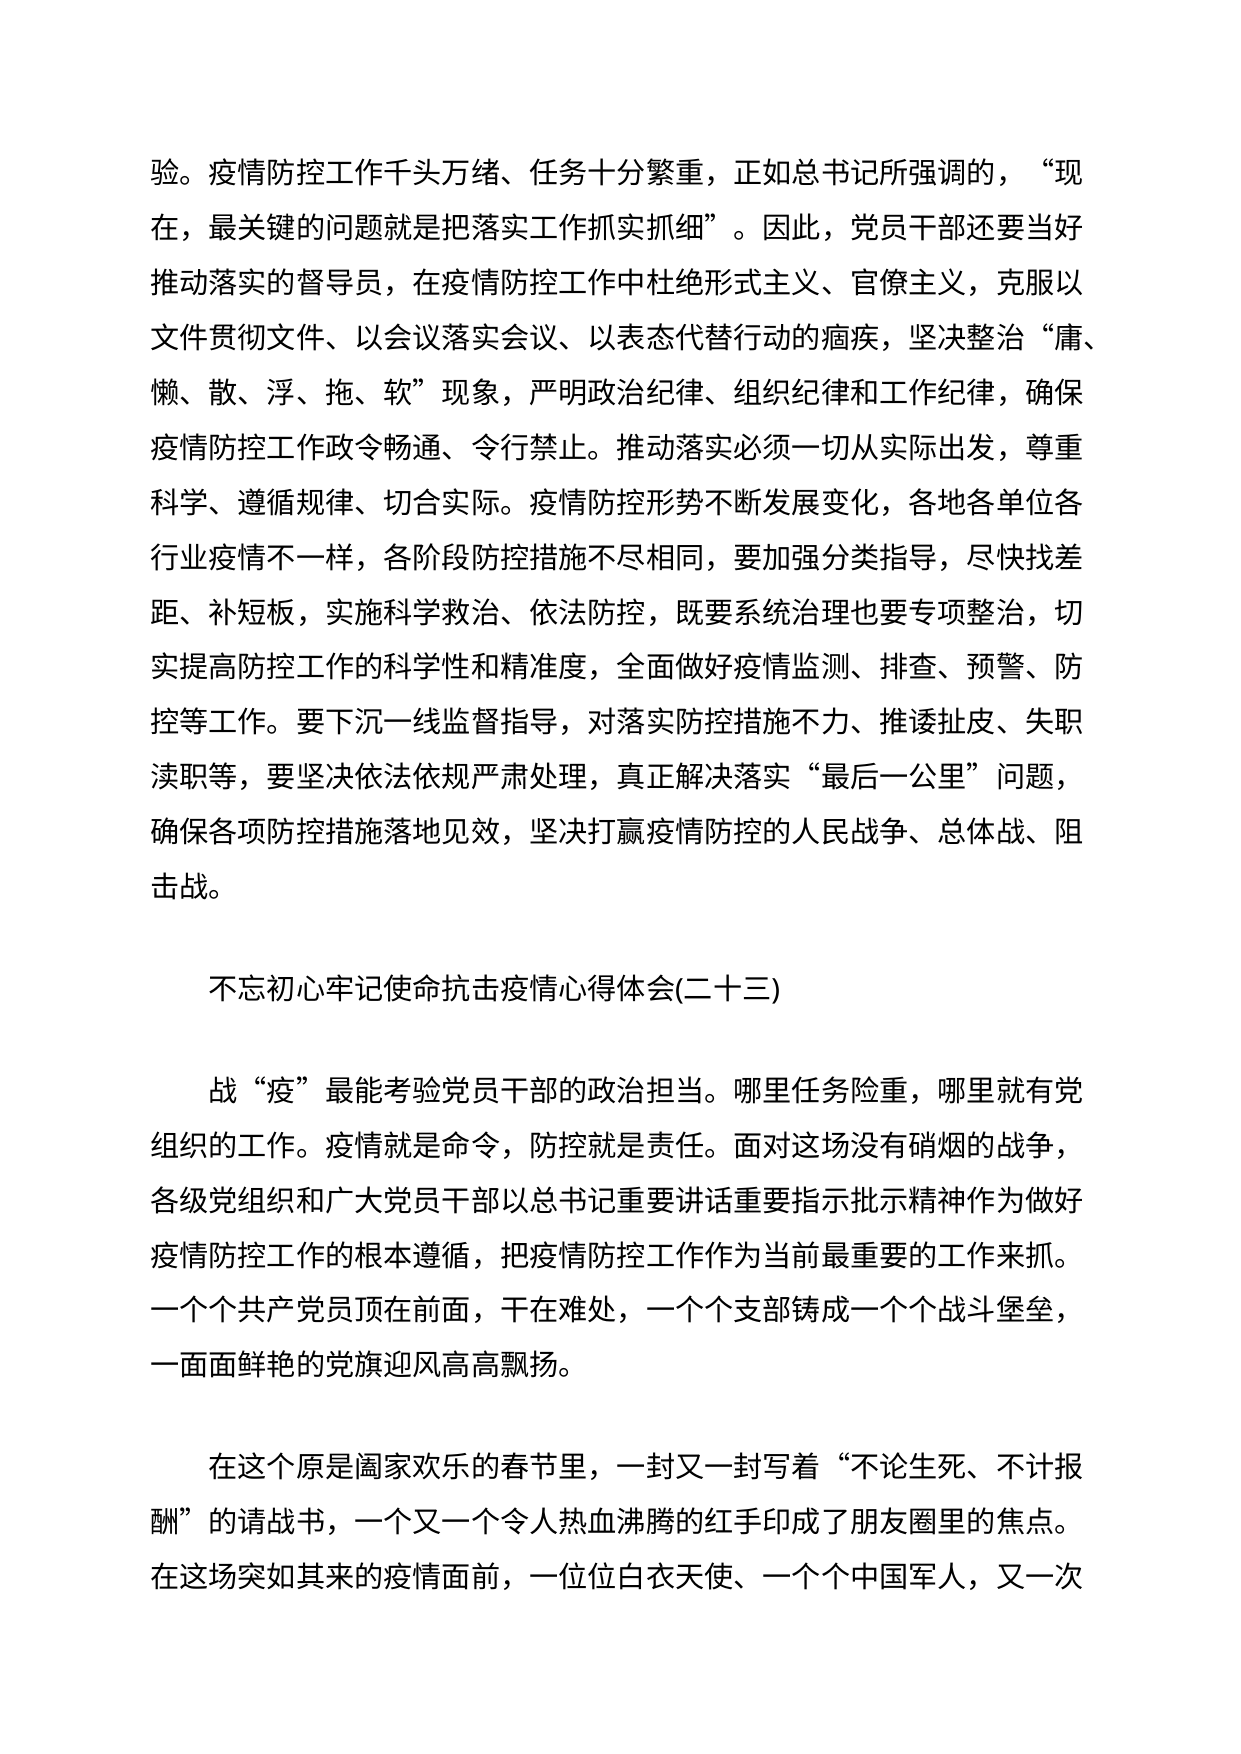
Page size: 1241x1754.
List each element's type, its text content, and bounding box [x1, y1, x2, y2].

text 不忘初心牢记使命抗击疫情心得体会(二十三) [150, 965, 1090, 1008]
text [150, 1444, 1090, 1596]
text 战“疫”最能考验党员干部的政治担当。哪里任务险重，哪里就有党组织的工作。疫情就是命令，防控就是责任。面对这场没有硝烟的战争，各级党组织和广大党员干部以总书记重要讲话重要指示批示精神作为做好疫情防控工作的根本遵循，把疫情防控工作作为当前最重要的工作来抓。一个个共产党员顶在前面，干在难处，一个个支部铸成一个个战斗堡垒，一面面鲜艳的党旗迎风高高飘扬。 [150, 1067, 1090, 1384]
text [150, 150, 1090, 906]
